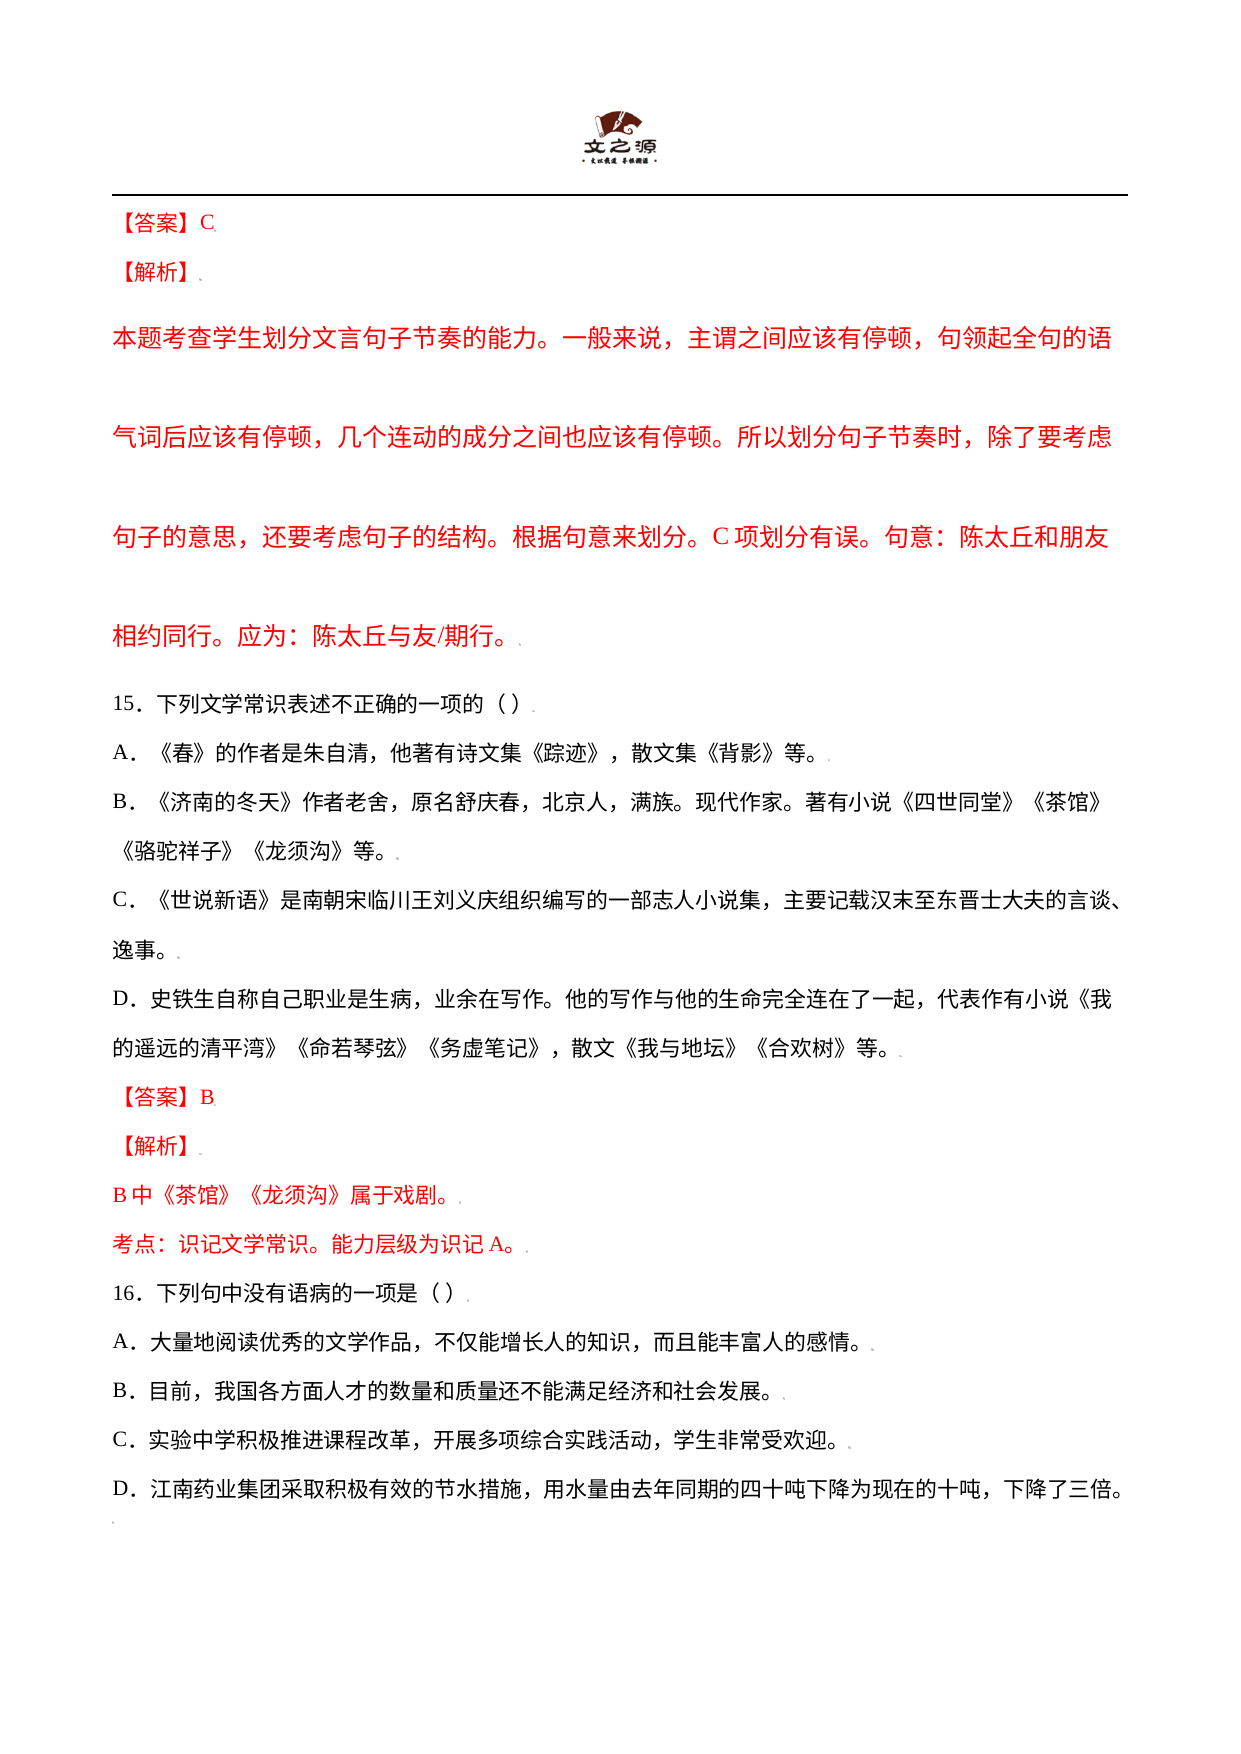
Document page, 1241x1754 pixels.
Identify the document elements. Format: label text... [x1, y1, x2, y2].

text C．《世说新语》是南朝宋临川王刘义庆组织编写的一部志人小说集，主要记载汉末至东晋士大夫的言谈、逸事。 [112, 882, 1128, 965]
text 16．下列句中没有语病的一项是（ ） [112, 1276, 1128, 1309]
text 【答案】B [112, 1080, 1128, 1113]
text 15．下列文学常识表述不正确的一项的（ ） [112, 686, 1128, 719]
text 本题考查学生划分文言句子节奏的能力。一般来说，主谓之间应该有停顿，句领起全句的语气词后应该有停顿，几个连动的成分之间也应该有停顿。所以划分句子节奏时，除了要考虑句子的意思，还要考虑句子的结构。根据句意来划分。C项划分有误。句意：陈太丘和朋友相约同行。应为：陈太丘与友/期行。 [112, 303, 1128, 668]
text 【解析】 [112, 1129, 1128, 1162]
text B中《茶馆》《龙须沟》属于戏剧。 [112, 1178, 1128, 1211]
text C．实验中学积极推进课程改革，开展多项综合实践活动，学生非常受欢迎。 [112, 1422, 1128, 1456]
text 考点：识记文学常识。能力层级为识记A。 [112, 1227, 1128, 1260]
text 【答案】C [112, 205, 1128, 238]
text B．《济南的冬天》作者老舍，原名舒庆春，北京人，满族。现代作家。著有小说《四世同堂》《茶馆》《骆驼祥子》《龙须沟》等。 [112, 784, 1128, 867]
text D．江南药业集团采取积极有效的节水措施，用水量由去年同期的四十吨下降为现在的十吨，下降了三倍。 [112, 1471, 1128, 1554]
text 【解析】 [112, 254, 1128, 287]
picture [543, 88, 698, 192]
text B．目前，我国各方面人才的数量和质量还不能满足经济和社会发展。 [112, 1373, 1128, 1407]
text D．史铁生自称自己职业是生病，业余在写作。他的写作与他的生命完全连在了一起，代表作有小说《我的遥远的清平湾》《命若琴弦》《务虚笔记》，散文《我与地坛》《合欢树》等。 [112, 981, 1128, 1064]
text A．《春》的作者是朱自清，他著有诗文集《踪迹》，散文集《背影》等。 [112, 735, 1128, 768]
text A．大量地阅读优秀的文学作品，不仅能增长人的知识，而且能丰富人的感情。 [112, 1324, 1128, 1358]
